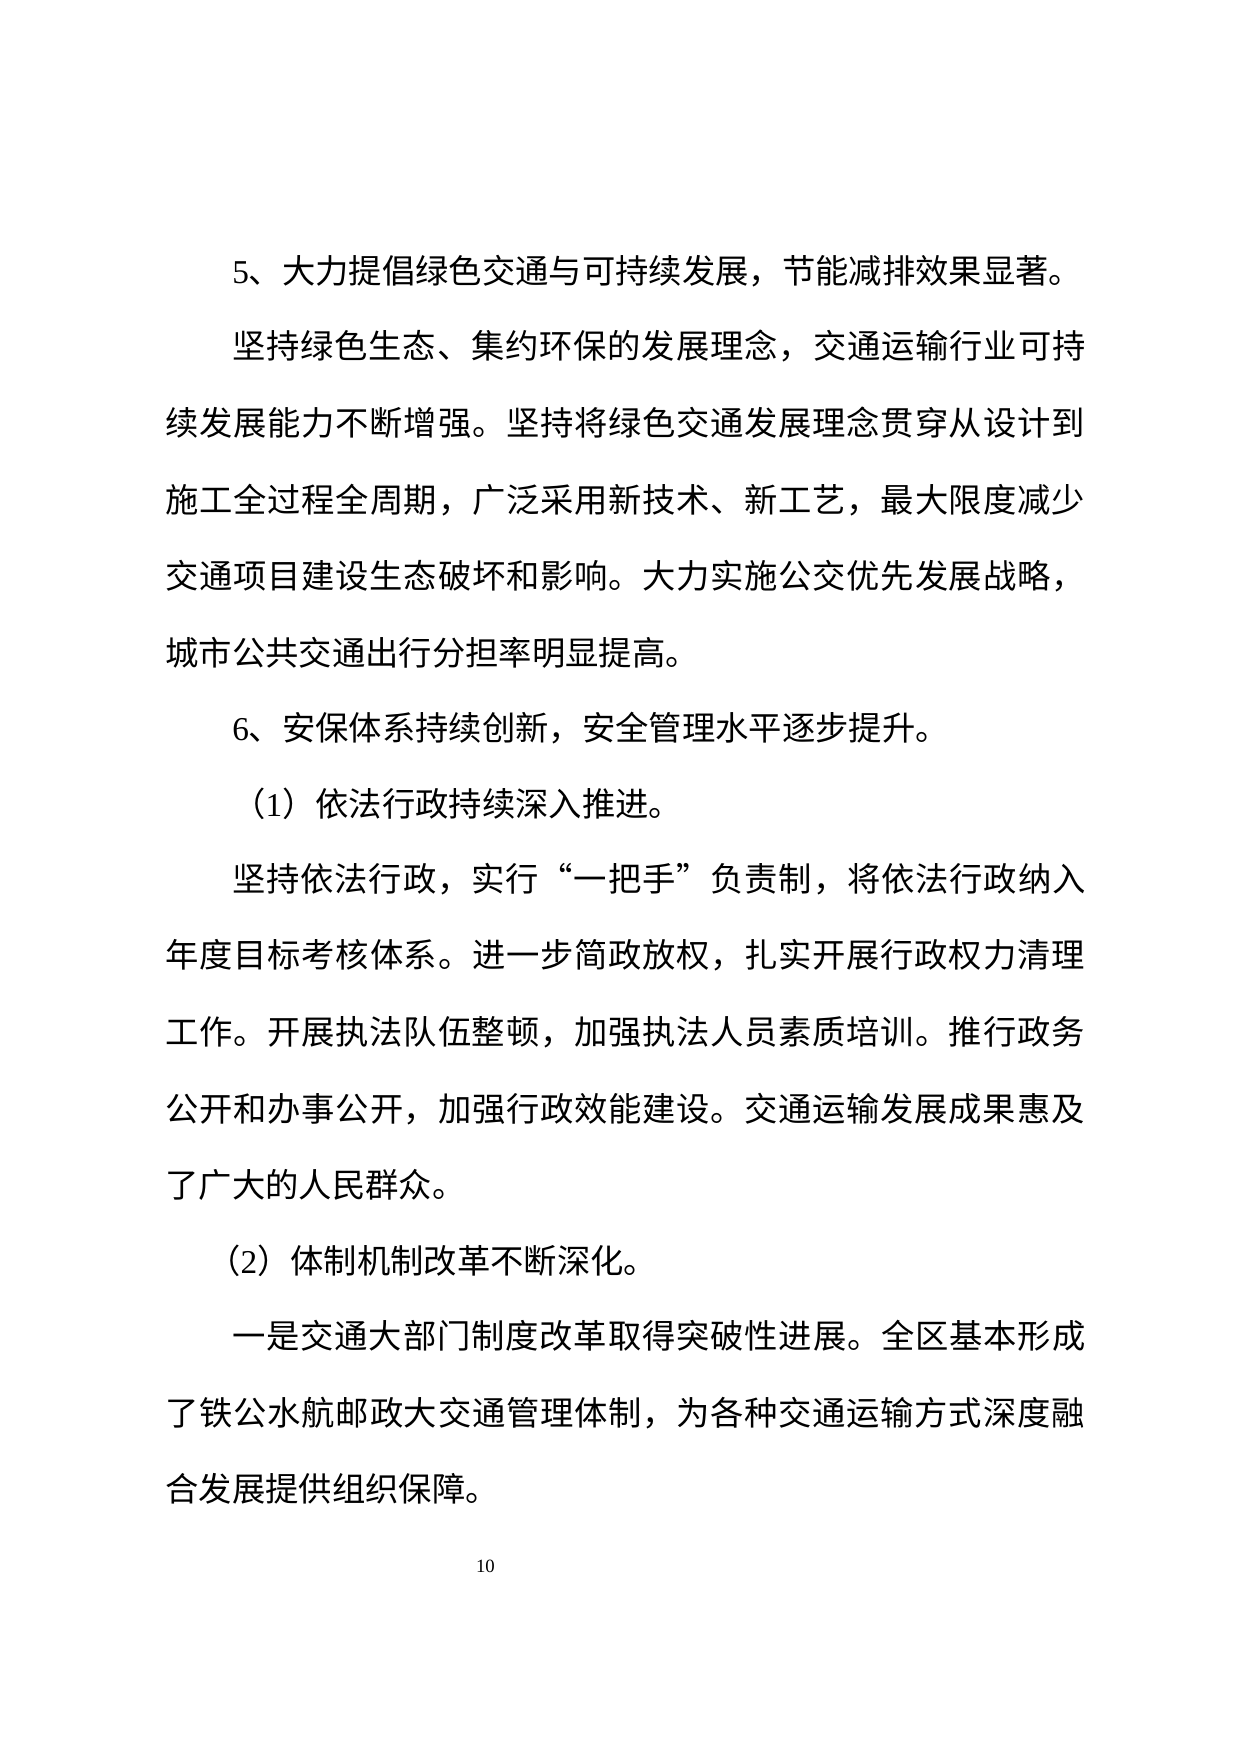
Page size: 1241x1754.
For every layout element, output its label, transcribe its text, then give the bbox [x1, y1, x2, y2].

text 5、大力提倡绿色交通与可持续发展，节能减排效果显著。 [165, 243, 1087, 295]
text 坚持绿色生态、集约环保的发展理念，交通运输行业可持续发展能力不断增强。坚持将绿色交通发展理念贯穿从设计到施工全过程全周期，广泛采用新技术、新工艺，最大限度减少交通项目建设生态破坏和影响。大力实施公交优先发展战略，城市公共交通出行分担率明显提高。 [165, 319, 1087, 677]
text （1）依法行政持续深入推进。 [165, 776, 1087, 827]
text 坚持依法行政，实行“一把手”负责制，将依法行政纳入年度目标考核体系。进一步简政放权，扎实开展行政权力清理工作。开展执法队伍整顿，加强执法人员素质培训。推行政务公开和办事公开，加强行政效能建设。交通运输发展成果惠及了广大的人民群众。 [165, 851, 1087, 1209]
text （2）体制机制改革不断深化。 [165, 1233, 1087, 1284]
text 6、安保体系持续创新，安全管理水平逐步提升。 [165, 701, 1087, 752]
text 一是交通大部门制度改革取得突破性进展。全区基本形成了铁公水航邮政大交通管理体制，为各种交通运输方式深度融合发展提供组织保障。 [165, 1308, 1087, 1513]
